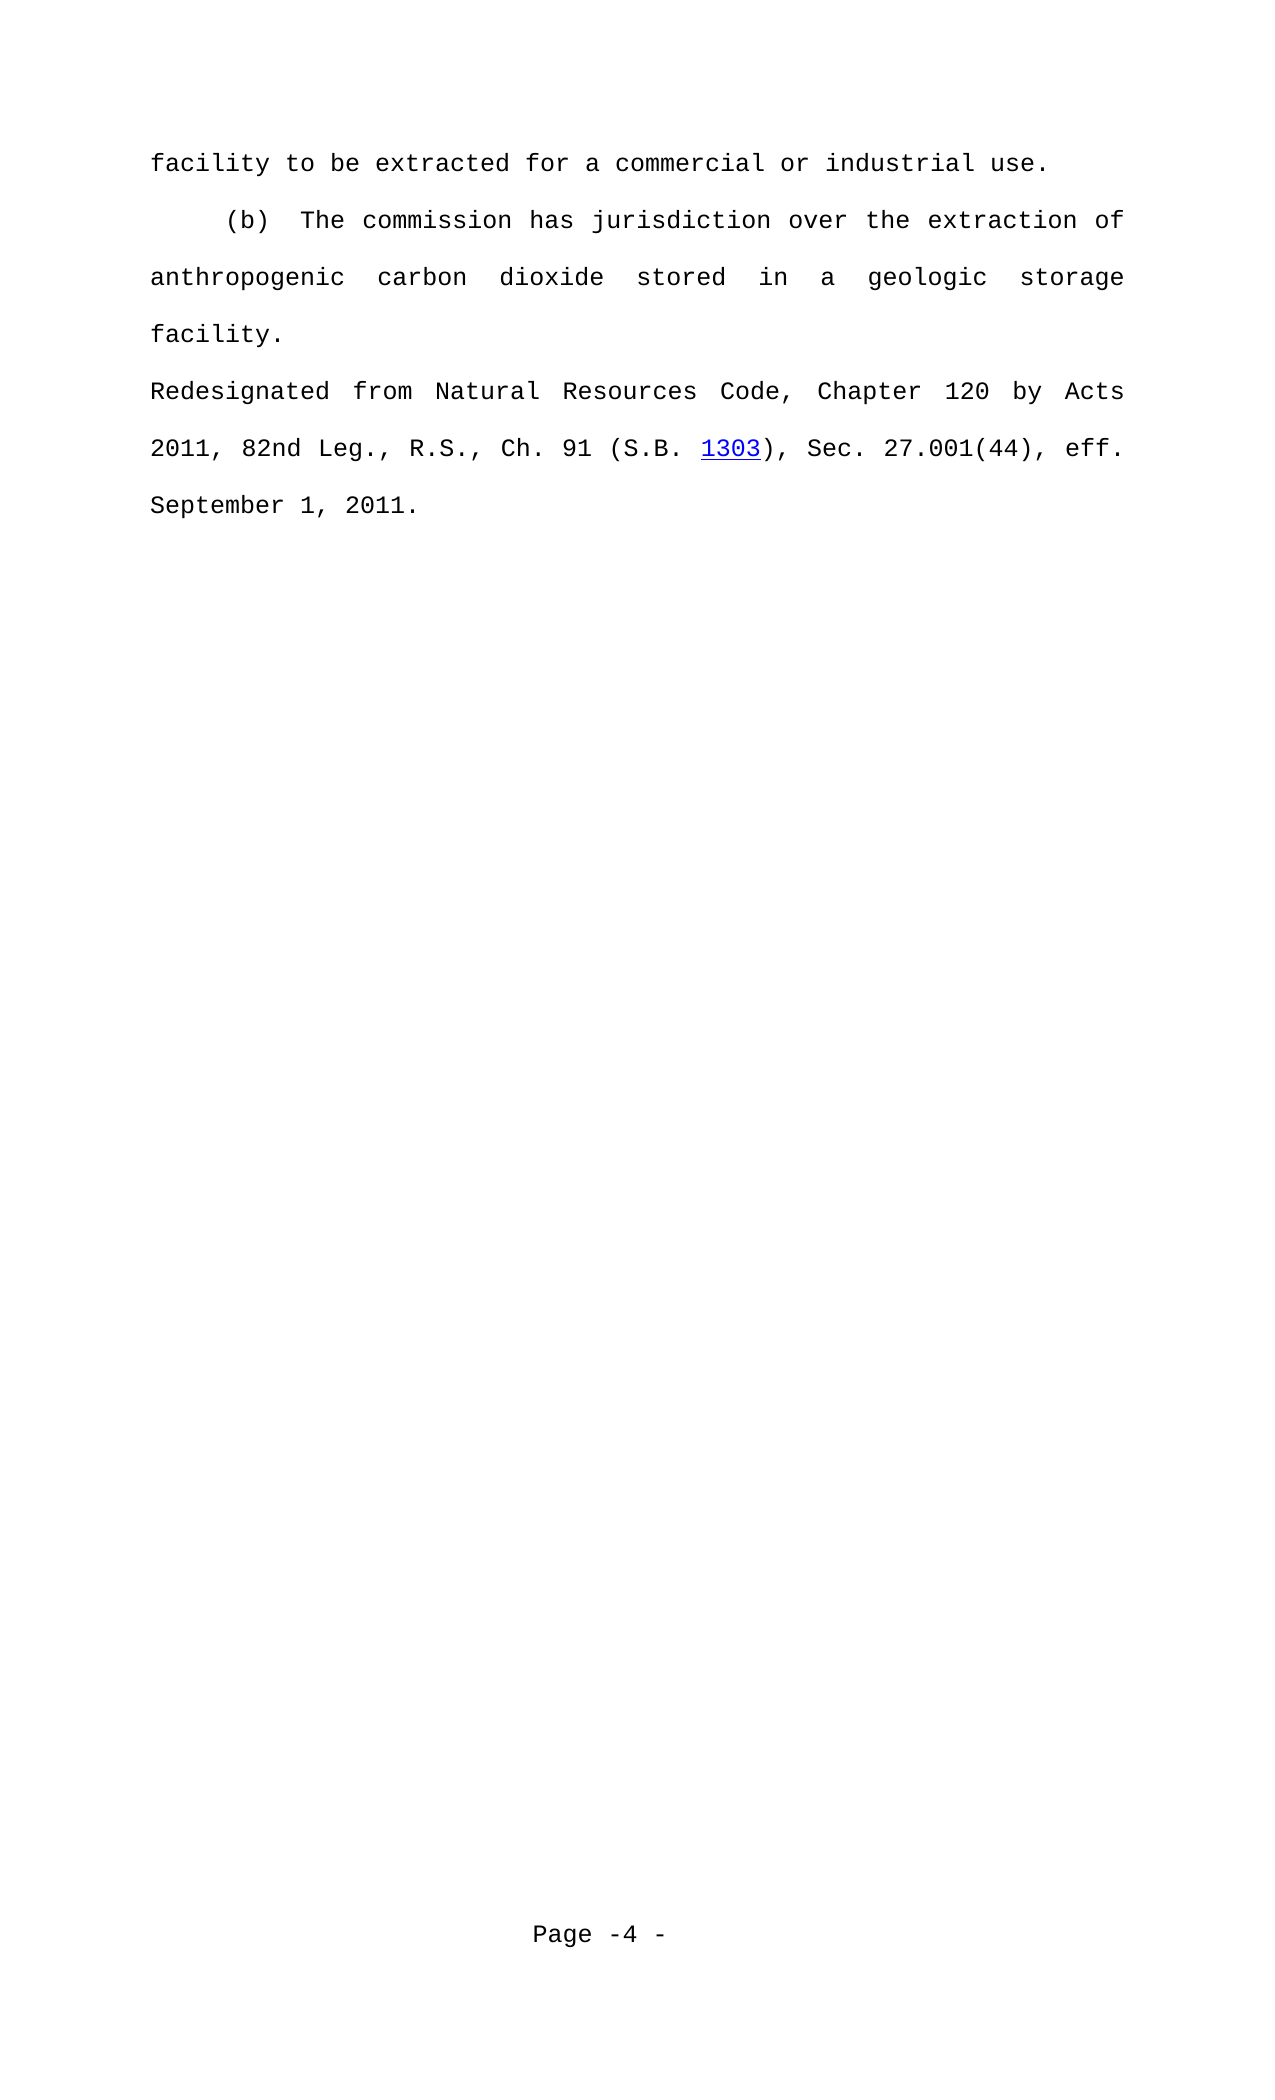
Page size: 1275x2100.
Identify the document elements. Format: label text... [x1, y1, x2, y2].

text (b) The commission has jurisdiction over the extraction of anthropogenic carbon dioxide stored in a geologic storage facility. [150, 207, 1125, 350]
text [150, 150, 1125, 178]
text Redesignated from Natural Resources Code, Chapter 120 by Acts 2011, 82nd Leg., R.S., Ch. 91 (S.B. 1303), Sec. 27.001(44), eff. September 1, 2011. [150, 378, 1125, 521]
